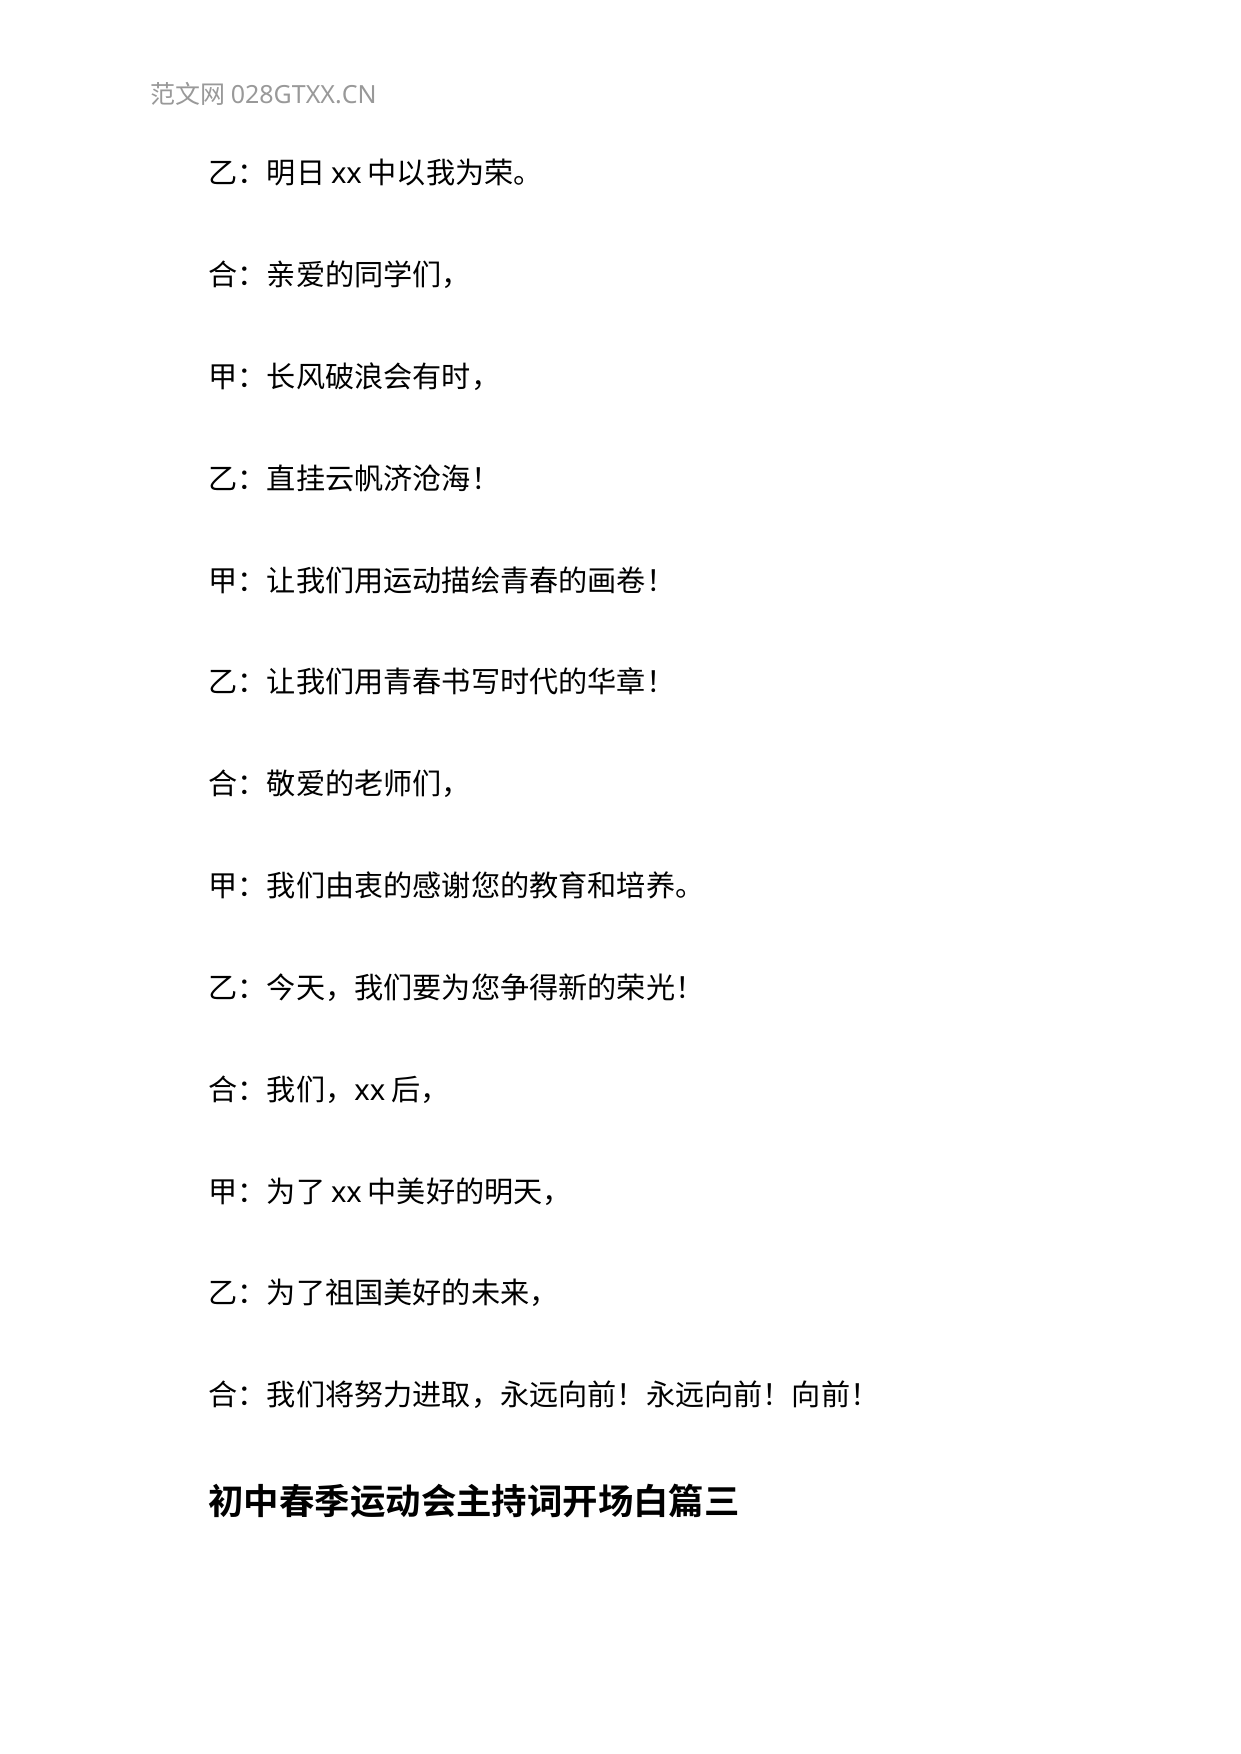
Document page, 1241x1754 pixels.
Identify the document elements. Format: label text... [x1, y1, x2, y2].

text 初中春季运动会主持词开场白篇三 [150, 1474, 1090, 1525]
text 甲：长风破浪会有时， [150, 354, 1090, 396]
text 乙：为了祖国美好的未来， [150, 1270, 1090, 1312]
text 合：我们，xx后， [150, 1066, 1090, 1108]
text 乙：直挂云帆济沧海！ [150, 456, 1090, 498]
text 合：亲爱的同学们， [150, 252, 1090, 294]
text 合：敬爱的老师们， [150, 761, 1090, 803]
text 甲：让我们用运动描绘青春的画卷！ [150, 557, 1090, 599]
text 乙：让我们用青春书写时代的华章！ [150, 659, 1090, 701]
text 乙：明日xx中以我为荣。 [150, 150, 1090, 192]
text 乙：今天，我们要为您争得新的荣光！ [150, 964, 1090, 1007]
text 合：我们将努力进取，永远向前！永远向前！向前！ [150, 1372, 1090, 1414]
text 甲：为了xx中美好的明天， [150, 1168, 1090, 1211]
text 甲：我们由衷的感谢您的教育和培养。 [150, 863, 1090, 905]
